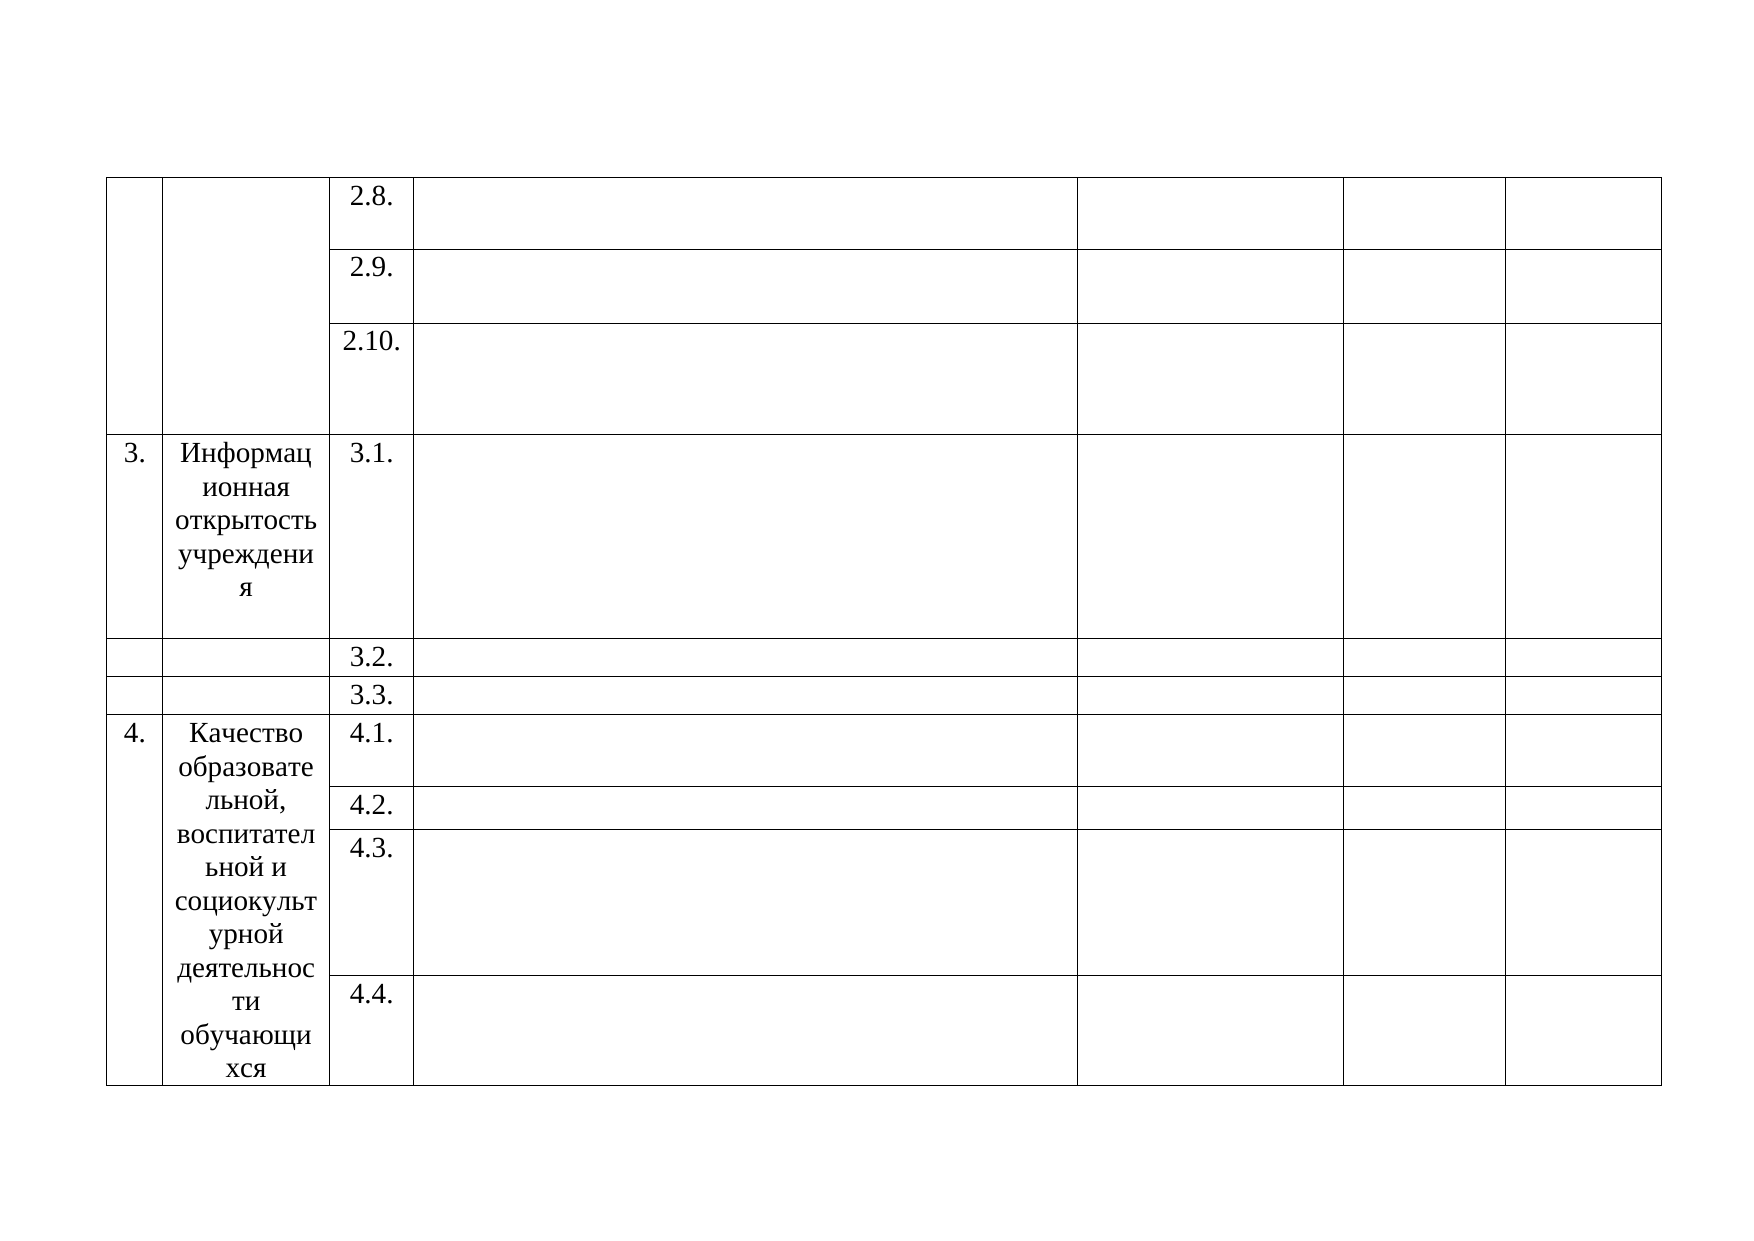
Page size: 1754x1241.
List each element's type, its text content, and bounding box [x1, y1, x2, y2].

table_cell [1344, 677, 1505, 714]
table_cell 4.2. [330, 787, 413, 829]
table_cell [1344, 250, 1505, 322]
table_cell [1506, 435, 1661, 638]
table_cell 3.1. [330, 435, 413, 638]
table_cell 3.2. [330, 639, 413, 676]
table_cell [414, 178, 1077, 248]
table_cell [414, 324, 1077, 434]
table_cell 3.3. [330, 677, 413, 714]
table_cell 3. [107, 435, 162, 638]
table_cell [1344, 435, 1505, 638]
table_cell [1344, 830, 1505, 975]
table_cell [1506, 250, 1661, 322]
table_cell 4.4. [330, 976, 413, 1085]
table_cell [1078, 324, 1343, 434]
table_cell 2.8. [330, 178, 413, 248]
table_cell [414, 715, 1077, 786]
table_cell [1344, 715, 1505, 786]
table_cell [414, 639, 1077, 676]
table_cell 4. [107, 715, 162, 1085]
table_cell [1078, 250, 1343, 322]
table_cell 4.1. [330, 715, 413, 786]
table_cell [1506, 830, 1661, 975]
table_cell [1078, 677, 1343, 714]
table_cell [1078, 787, 1343, 829]
table_cell [1078, 830, 1343, 975]
table_cell [1506, 639, 1661, 676]
table_cell [1506, 715, 1661, 786]
table_cell [1344, 639, 1505, 676]
table_cell [414, 250, 1077, 322]
table_cell [1506, 976, 1661, 1085]
table_cell [163, 677, 329, 714]
table_cell [414, 787, 1077, 829]
table_cell [1506, 324, 1661, 434]
table_cell [414, 830, 1077, 975]
table_cell [414, 435, 1077, 638]
table_cell [1344, 178, 1505, 248]
table_cell 4.3. [330, 830, 413, 975]
table_cell [1506, 178, 1661, 248]
table_cell [1078, 639, 1343, 676]
table_cell [107, 677, 162, 714]
table_cell [107, 639, 162, 676]
table_cell [1506, 677, 1661, 714]
table_cell [414, 976, 1077, 1085]
table_cell Информационная открытость учреждения [163, 435, 329, 638]
table_cell [163, 639, 329, 676]
table_cell [1344, 324, 1505, 434]
table_cell [1078, 435, 1343, 638]
table_cell [1078, 715, 1343, 786]
table_cell [1078, 178, 1343, 248]
table_cell [1344, 976, 1505, 1085]
table_cell [414, 677, 1077, 714]
table_cell 2.9. [330, 250, 413, 322]
table_cell [1506, 787, 1661, 829]
table_cell [1078, 976, 1343, 1085]
table_cell Качество образовательной, воспитательной и социокультурной деятельности обучающихся [163, 715, 329, 1085]
table_cell 2.10. [330, 324, 413, 434]
table_cell [1344, 787, 1505, 829]
